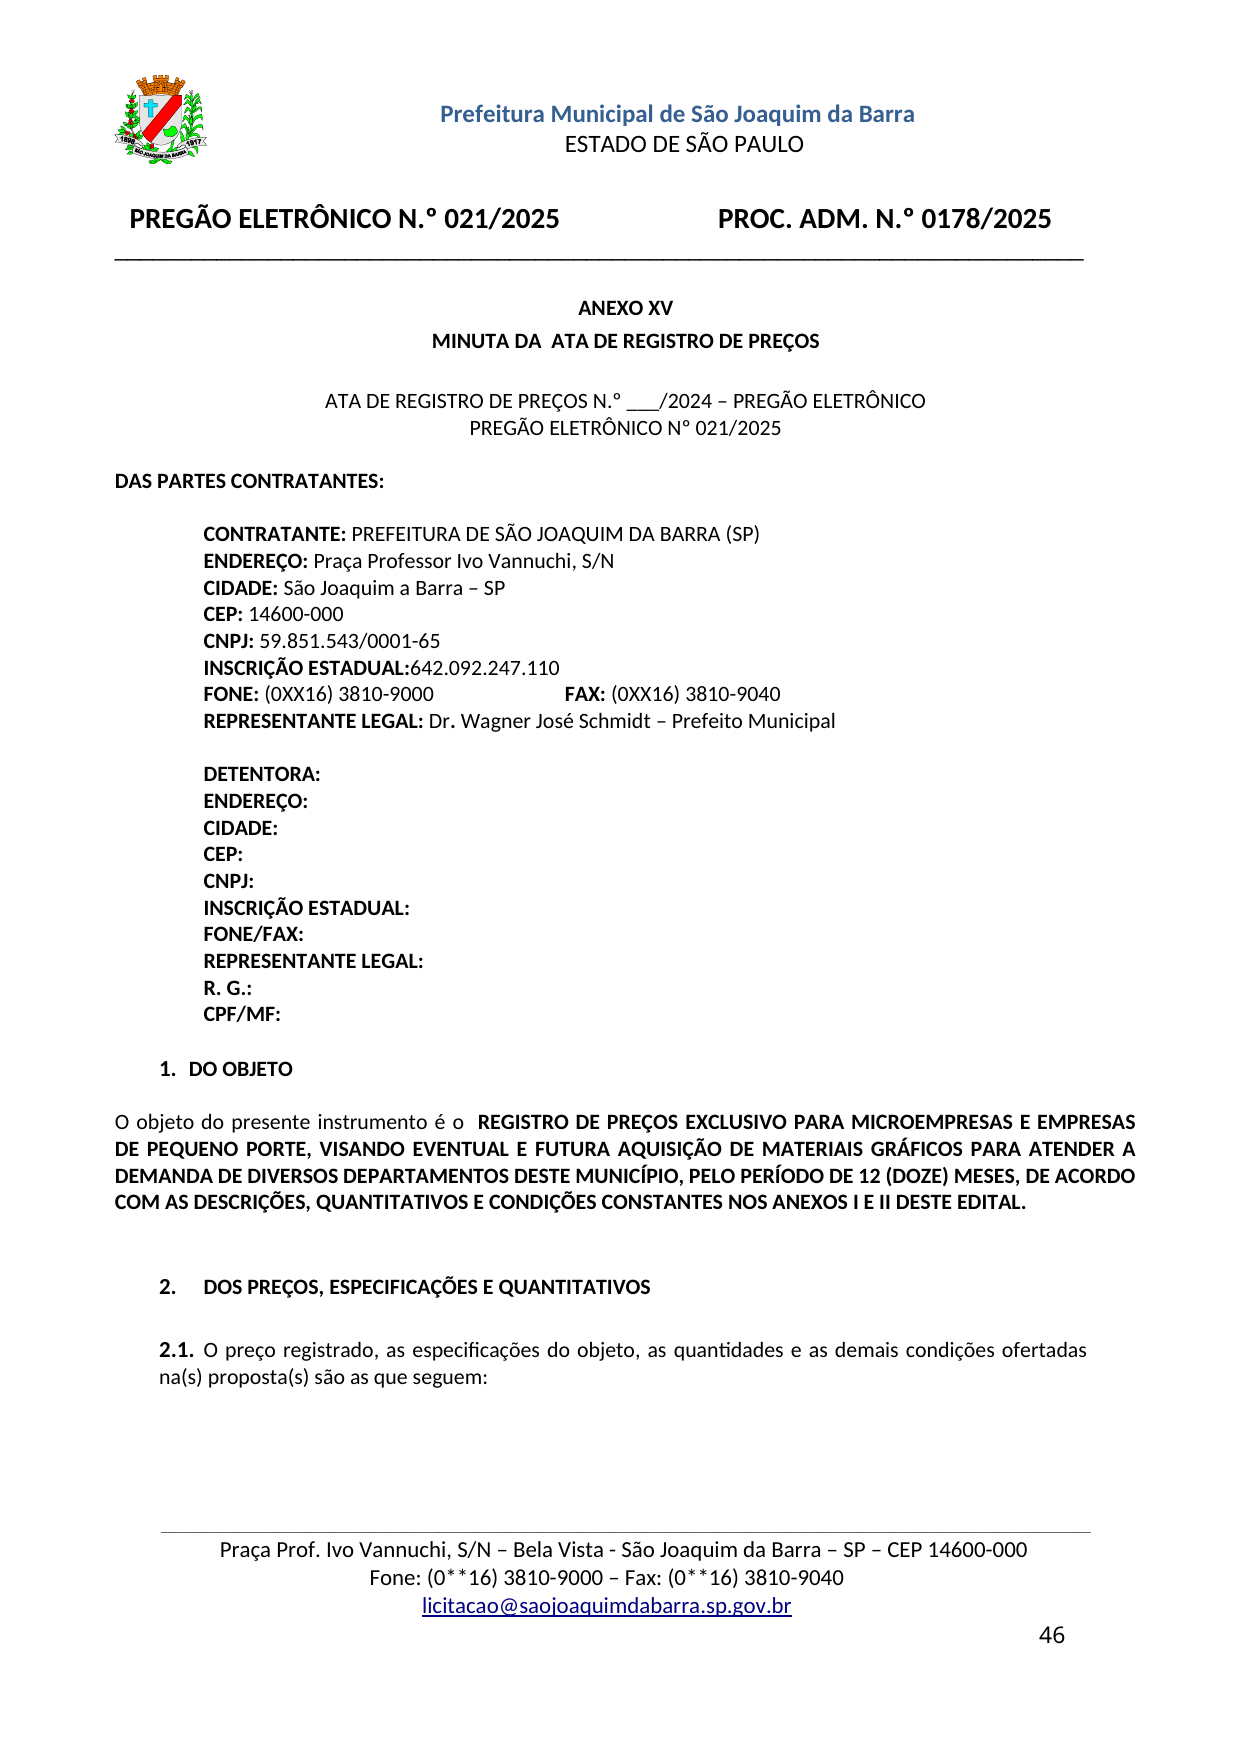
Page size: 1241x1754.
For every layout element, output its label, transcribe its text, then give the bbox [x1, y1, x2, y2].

text REPRESENTANTE LEGAL: [114, 947, 1137, 974]
text ENDEREÇO: [114, 787, 1137, 814]
text MINUTA DA ATA DE REGISTRO DE PREÇOS [114, 327, 1137, 354]
text CEP: 14600-000 [114, 600, 1137, 627]
text O objeto do presente instrumento é o REGISTRO DE PREÇOS EXCLUSIVO PARA MICROEMPRESAS E EMPRESAS DE PEQUENO PORTE, VISANDO EVENTUAL E FUTURA AQUISIÇÃO DE MATERIAIS GRÁFICOS PARA ATENDER A DEMANDA DE DIVERSOS DEPARTAMENTOS DESTE MUNICÍPIO, PELO PERÍODO DE 12 (DOZE) MESES, DE ACORDO COM AS DESCRIÇÕES, QUANTITATIVOS E CONDIÇÕES CONSTANTES NOS ANEXOS I E II DESTE EDITAL. [114, 1108, 1137, 1215]
list O preço registrado, as especificações do objeto, as quantidades e as demais condições ofertadas na(s) proposta(s) são as que seguem: [159, 1335, 1089, 1390]
text CIDADE: [114, 814, 1137, 840]
subtitle DO OBJETO [144, 1054, 1065, 1082]
text CPF/MF: [203, 1000, 1065, 1027]
text PREGÃO ELETRÔNICO Nº 021/2025 [114, 414, 1137, 440]
text DETENTORA: [114, 760, 1137, 787]
text ANEXO XV [114, 294, 1137, 321]
text CIDADE: São Joaquim a Barra – SP [114, 574, 1137, 600]
text CEP: [114, 840, 1137, 867]
text CONTRATANTE: PREFEITURA DE SÃO JOAQUIM DA BARRA (SP) [114, 520, 1137, 547]
text DAS PARTES CONTRATANTES: [114, 467, 1137, 494]
text ENDEREÇO: Praça Professor Ivo Vannuchi, S/N [114, 547, 1137, 574]
list DOS PREÇOS, ESPECIFICAÇÕES E QUANTITATIVOS [159, 1272, 1065, 1300]
text CNPJ: [114, 867, 1137, 894]
text INSCRIÇÃO ESTADUAL: [114, 894, 1137, 920]
text FONE: (0XX16) 3810-9000 FAX: (0XX16) 3810-9040 [114, 680, 1137, 707]
text FONE/FAX: [114, 920, 1137, 947]
text REPRESENTANTE LEGAL: Dr. Wagner José Schmidt – Prefeito Municipal [114, 707, 1137, 734]
text R. G.: [114, 974, 1137, 1000]
text ATA DE REGISTRO DE PREÇOS N.º ___/2024 – PREGÃO ELETRÔNICO [114, 387, 1137, 414]
text CNPJ: 59.851.543/0001-65 [114, 627, 1137, 654]
text INSCRIÇÃO ESTADUAL:642.092.247.110 [114, 654, 1137, 680]
